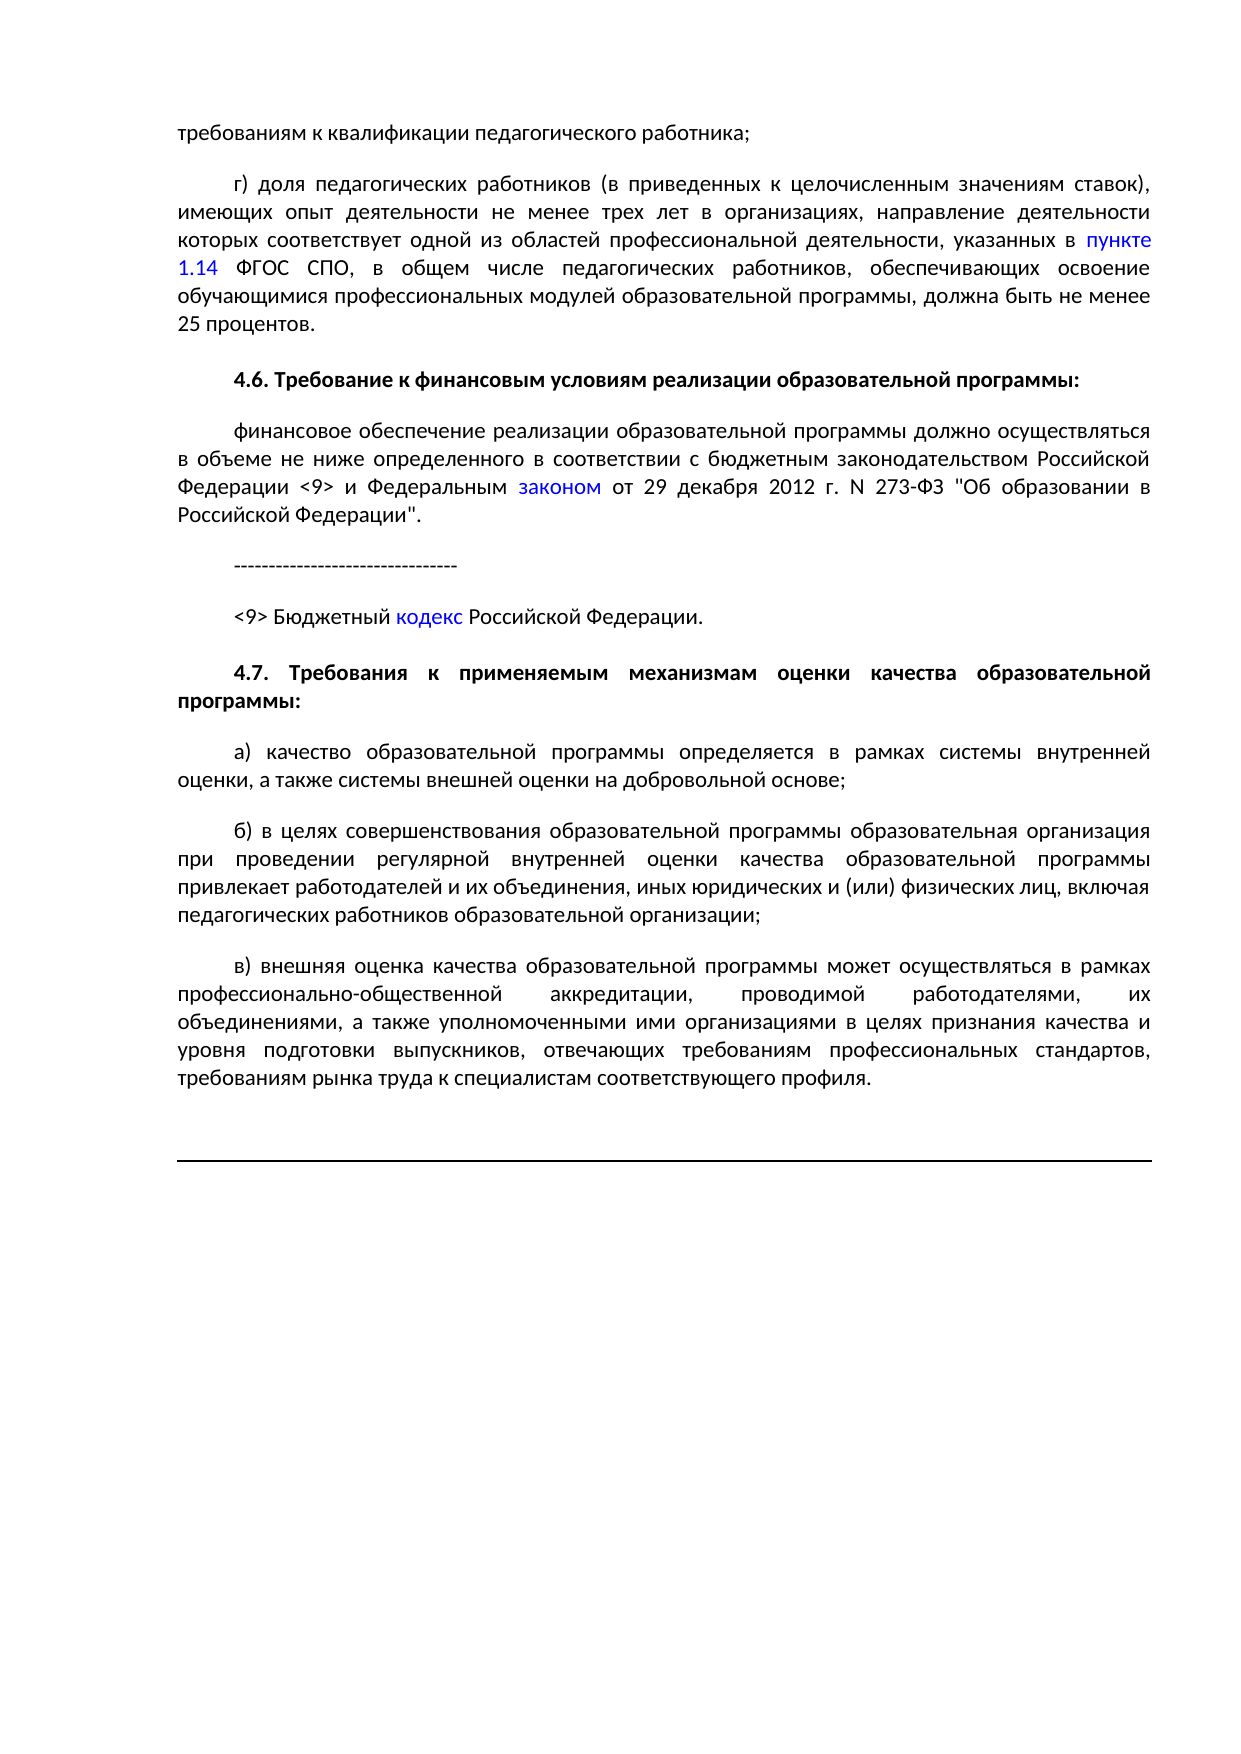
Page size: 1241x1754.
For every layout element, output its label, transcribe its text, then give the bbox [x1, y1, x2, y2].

title 4.7. Требования к применяемым механизмам оценки качества образовательной программы: [177, 658, 1152, 714]
text в) внешняя оценка качества образовательной программы может осуществляться в рамках профессионально-общественной аккредитации, проводимой работодателями, их объединениями, а также уполномоченными ими организациями в целях признания качества и уровня подготовки выпускников, отвечающих требованиям профессиональных стандартов, требованиям рынка труда к специалистам соответствующего профиля. [177, 951, 1152, 1091]
text а) качество образовательной программы определяется в рамках системы внутренней оценки, а также системы внешней оценки на добровольной основе; [177, 737, 1152, 793]
text г) доля педагогических работников (в приведенных к целочисленным значениям ставок), имеющих опыт деятельности не менее трех лет в организациях, направление деятельности которых соответствует одной из областей профессиональной деятельности, указанных в пункте 1.14 ФГОС СПО, в общем числе педагогических работников, обеспечивающих освоение обучающимися профессиональных модулей образовательной программы, должна быть не менее 25 процентов. [177, 169, 1152, 337]
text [177, 118, 1152, 146]
text <9> Бюджетный кодекс Российской Федерации. [177, 602, 1152, 630]
title 4.6. Требование к финансовым условиям реализации образовательной программы: [177, 365, 1152, 393]
text -------------------------------- [177, 551, 1152, 579]
text б) в целях совершенствования образовательной программы образовательная организация при проведении регулярной внутренней оценки качества образовательной программы привлекает работодателей и их объединения, иных юридических и (или) физических лиц, включая педагогических работников образовательной организации; [177, 816, 1152, 928]
text финансовое обеспечение реализации образовательной программы должно осуществляться в объеме не ниже определенного в соответствии с бюджетным законодательством Российской Федерации <9> и Федеральным законом от 29 декабря 2012 г. N 273-ФЗ "Об образовании в Российской Федерации". [177, 416, 1152, 528]
